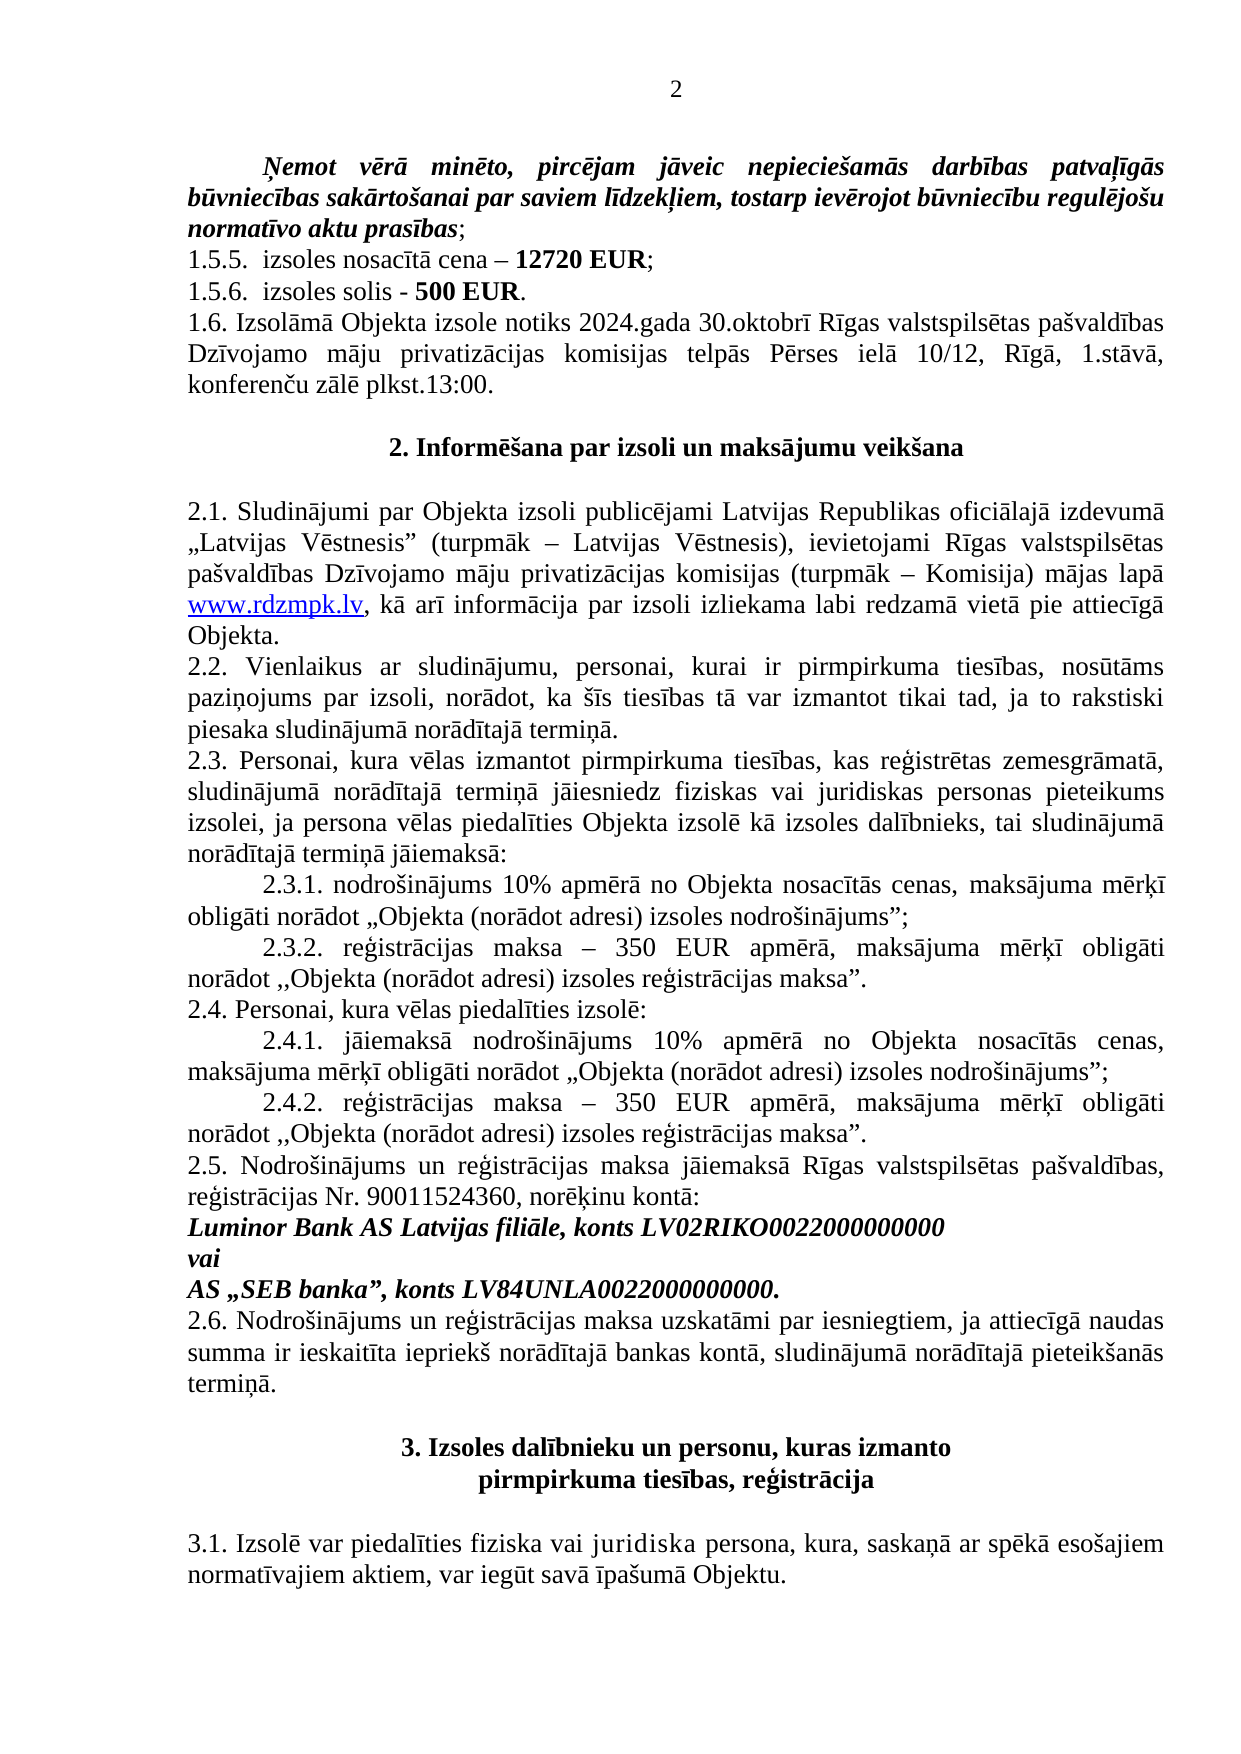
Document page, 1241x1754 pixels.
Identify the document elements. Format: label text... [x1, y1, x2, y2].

text 2.4. Personai, kura vēlas piedalīties izsolē: [187, 993, 1165, 1024]
text 2.3.1. nodrošinājums 10% apmērā no Objekta nosacītās cenas, maksājuma mērķī obligāti norādot „Objekta (norādot adresi) izsoles nodrošinājums”; [187, 868, 1165, 931]
text 2.6. Nodrošinājums un reģistrācijas maksa uzskatāmi par iesniegtiem, ja attiecīgā naudas summa ir ieskaitīta iepriekš norādītajā bankas kontā, sludinājumā norādītajā pieteikšanās termiņā. [187, 1304, 1165, 1398]
text Luminor Bank AS Latvijas filiāle, konts LV02RIKO0022000000000 [187, 1211, 1165, 1242]
text 2.4.2. reģistrācijas maksa – 350 EUR apmērā, maksājuma mērķī obligāti norādot ,,Objekta (norādot adresi) izsoles reģistrācijas maksa”. [187, 1086, 1165, 1149]
text AS „SEB banka”, konts LV84UNLA0022000000000. [187, 1273, 1165, 1304]
text 2. Informēšana par izsoli un maksājumu veikšana [187, 431, 1165, 462]
text 2.5. Nodrošinājums un reģistrācijas maksa jāiemaksā Rīgas valstspilsētas pašvaldības, reģistrācijas Nr. 90011524360, norēķinu kontā: [187, 1149, 1165, 1211]
text pirmpirkuma tiesības, reģistrācija [187, 1463, 1165, 1494]
text 1.5.6. izsoles solis - 500 EUR. [187, 274, 1165, 306]
text 2.4.1. jāiemaksā nodrošinājums 10% apmērā no Objekta nosacītās cenas, maksājuma mērķī obligāti norādot „Objekta (norādot adresi) izsoles nodrošinājums”; [187, 1024, 1165, 1086]
text 2.1. Sludinājumi par Objekta izsoli publicējami Latvijas Republikas oficiālajā izdevumā „Latvijas Vēstnesis” (turpmāk – Latvijas Vēstnesis), ievietojami Rīgas valstspilsētas pašvaldības Dzīvojamo māju privatizācijas komisijas (turpmāk – Komisija) mājas lapā www.rdzmpk.lv, kā arī informācija par izsoli izliekama labi redzamā vietā pie attiecīgā Objekta. [187, 495, 1165, 650]
text 3.1. Izsolē var piedalīties fiziska vai juridiska persona, kura, saskaņā ar spēkā esošajiem normatīvajiem aktiem, var iegūt savā īpašumā Objektu. [187, 1527, 1165, 1589]
text 1.5.5. izsoles nosacītā cena – 12720 EUR; [187, 243, 1165, 274]
text 2.3.2. reģistrācijas maksa – 350 EUR apmērā, maksājuma mērķī obligāti norādot ,,Objekta (norādot adresi) izsoles reģistrācijas maksa”. [187, 931, 1165, 993]
text 3. Izsoles dalībnieku un personu, kuras izmanto [187, 1431, 1165, 1462]
text 2.2. Vienlaikus ar sludinājumu, personai, kurai ir pirmpirkuma tiesības, nosūtāms paziņojums par izsoli, norādot, ka šīs tiesības tā var izmantot tikai tad, ja to rakstiski piesaka sludinājumā norādītajā termiņā. [187, 650, 1165, 744]
text 2.3. Personai, kura vēlas izmantot pirmpirkuma tiesības, kas reģistrētas zemesgrāmatā, sludinājumā norādītajā termiņā jāiesniedz fiziskas vai juridiskas personas pieteikums izsolei, ja persona vēlas piedalīties Objekta izsolē kā izsoles dalībnieks, tai sludinājumā norādītajā termiņā jāiemaksā: [187, 744, 1165, 868]
text 1.6. Izsolāmā Objekta izsole notiks 2024.gada 30.oktobrī Rīgas valstspilsētas pašvaldības Dzīvojamo māju privatizācijas komisijas telpās Pērses ielā 10/12, Rīgā, 1.stāvā, konferenču zālē plkst.13:00. [187, 306, 1165, 399]
text Ņemot vērā minēto, pircējam jāveic nepieciešamās darbības patvaļīgās būvniecības sakārtošanai par saviem līdzekļiem, tostarp ievērojot būvniecību regulējošu normatīvo aktu prasības; [187, 150, 1165, 243]
text vai [187, 1242, 1165, 1273]
